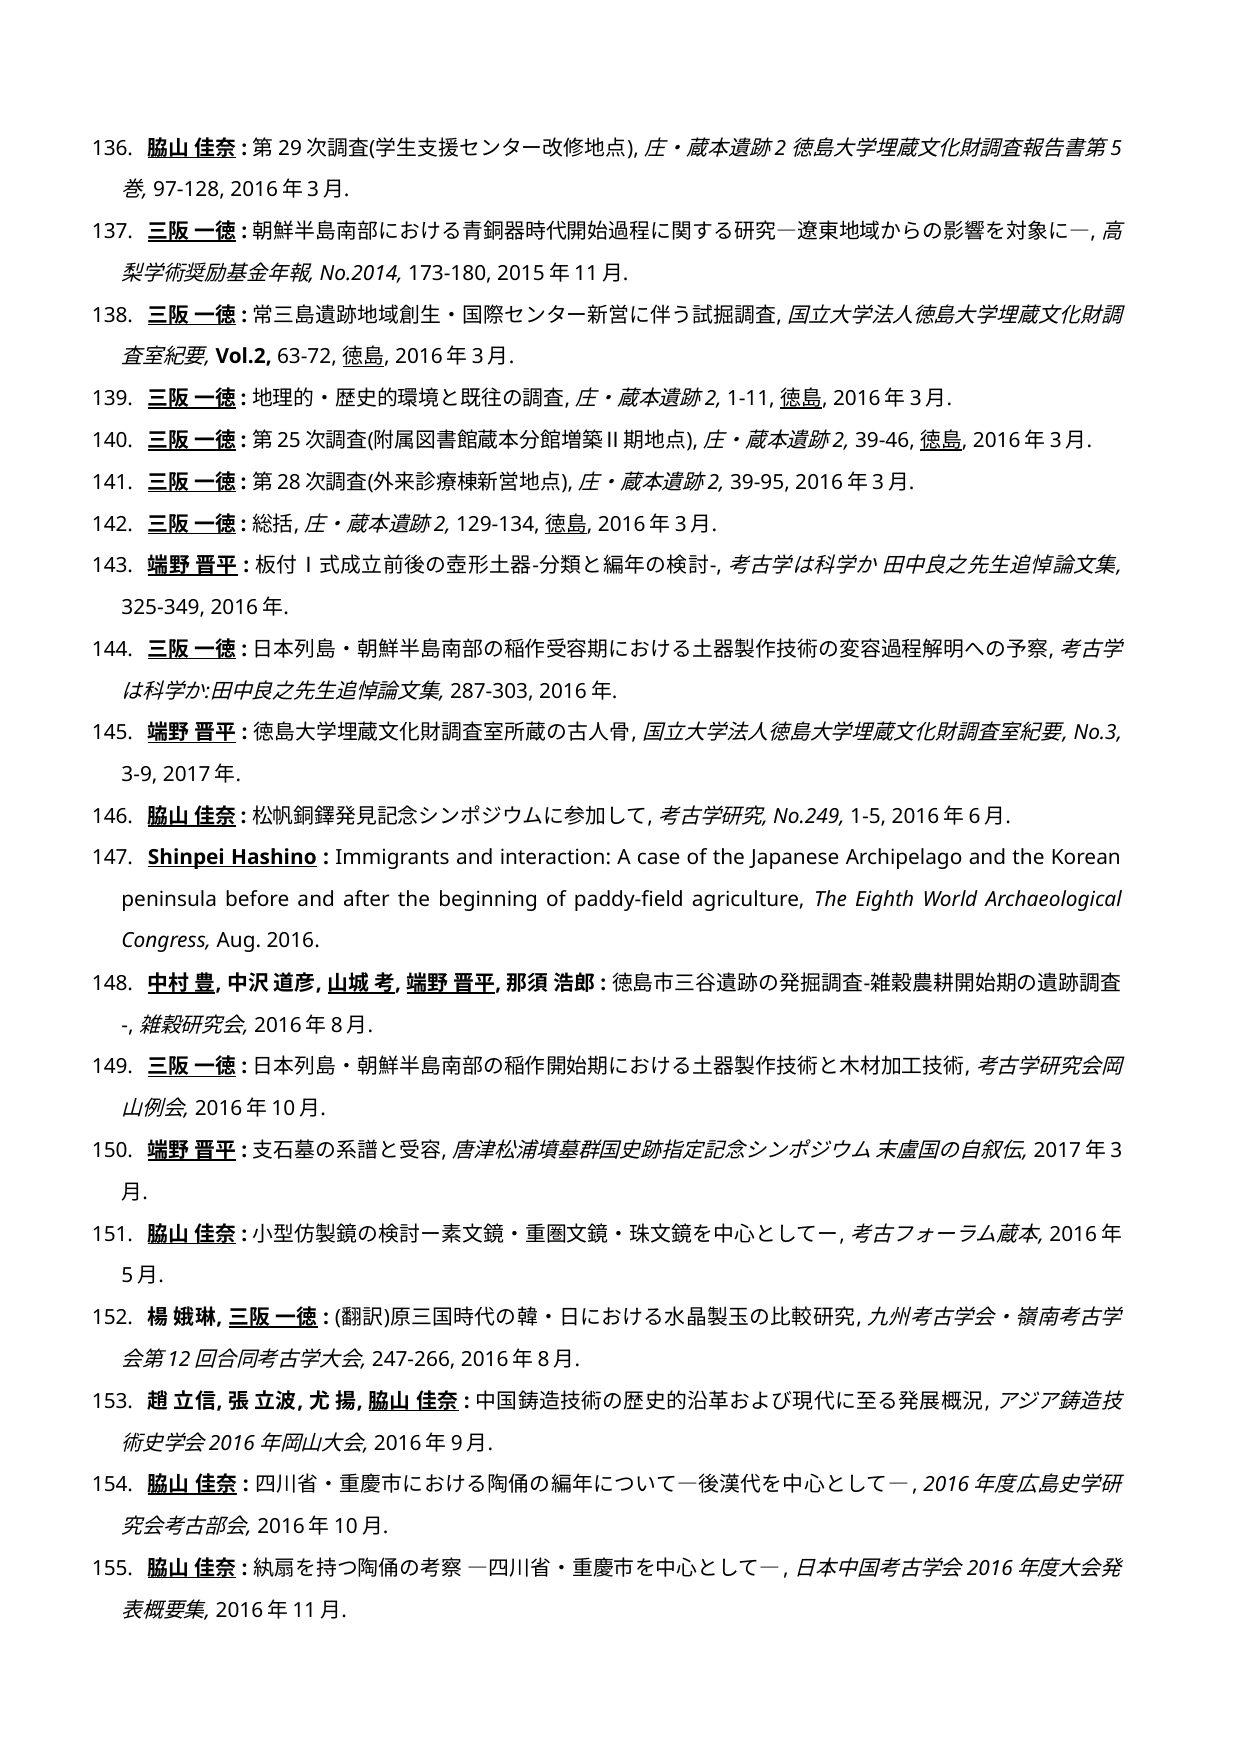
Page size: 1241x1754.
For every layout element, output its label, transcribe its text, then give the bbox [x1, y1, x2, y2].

list 脇山 佳奈 : 小型仿製鏡の検討ー素文鏡・重圏文鏡・珠文鏡を中心としてー, 考古フォーラム蔵本, 2016年5月. [92, 1211, 1122, 1295]
list 端野 晋平 : 徳島大学埋蔵文化財調査室所蔵の古人骨, 国立大学法人徳島大学埋蔵文化財調査室紀要, No.3, 3-9, 2017年. [92, 710, 1122, 793]
list 端野 晋平 : 支石墓の系譜と受容, 唐津松浦墳墓群国史跡指定記念シンポジウム 末盧国の自叙伝, 2017年3月. [92, 1128, 1122, 1211]
list 三阪 一徳 : 地理的・歴史的環境と既往の調査, 庄・蔵本遺跡2, 1-11, 徳島, 2016年3月. [92, 376, 1122, 417]
list 三阪 一徳 : 日本列島・朝鮮半島南部の稲作受容期における土器製作技術の変容過程解明への予察, 考古学は科学か:田中良之先生追悼論文集, 287-303, 2016年. [92, 626, 1122, 710]
list 脇山 佳奈 : 松帆銅鐸発見記念シンポジウムに参加して, 考古学研究, No.249, 1-5, 2016年6月. [92, 793, 1122, 835]
list 端野 晋平 : 板付Ⅰ式成立前後の壺形土器-分類と編年の検討-, 考古学は科学か 田中良之先生追悼論文集, 325-349, 2016年. [92, 543, 1122, 626]
list 三阪 一徳 : 第28次調査(外来診療棟新営地点), 庄・蔵本遺跡2, 39-95, 2016年3月. [92, 459, 1122, 501]
list 中村 豊, 中沢 道彦, 山城 考, 端野 晋平, 那須 浩郎 : 徳島市三谷遺跡の発掘調査-雑穀農耕開始期の遺跡調査-, 雑穀研究会, 2016年8月. [92, 961, 1122, 1044]
list 三阪 一徳 : 常三島遺跡地域創生・国際センター新営に伴う試掘調査, 国立大学法人徳島大学埋蔵文化財調査室紀要, Vol.2, 63-72, 徳島, 2016年3月. [92, 292, 1122, 376]
list 脇山 佳奈 : 四川省・重慶市における陶俑の編年について―後漢代を中心として―, 2016年度広島史学研究会考古部会, 2016年10月. [92, 1462, 1122, 1545]
list 楊 娥琳, 三阪 一徳 : (翻訳)原三国時代の韓・日における水晶製玉の比較研究, 九州考古学会・嶺南考古学会第12回合同考古学大会, 247-266, 2016年8月. [92, 1295, 1122, 1378]
list Shinpei Hashino : Immigrants and interaction: A case of the Japanese Archipelago and the Korean peninsula before and after the beginning of paddy-field agriculture, The Eighth World Archaeological Congress, Aug. 2016. [92, 835, 1122, 961]
list 三阪 一徳 : 日本列島・朝鮮半島南部の稲作開始期における土器製作技術と木材加工技術, 考古学研究会岡山例会, 2016年10月. [92, 1044, 1122, 1128]
list 三阪 一徳 : 第25次調査(附属図書館蔵本分館増築Ⅱ期地点), 庄・蔵本遺跡2, 39-46, 徳島, 2016年3月. [92, 417, 1122, 459]
list 三阪 一徳 : 総括, 庄・蔵本遺跡2, 129-134, 徳島, 2016年3月. [92, 501, 1122, 543]
list 脇山 佳奈 : 紈扇を持つ陶俑の考察 ―四川省・重慶市を中心として―, 日本中国考古学会2016年度大会発表概要集, 2016年11月. [92, 1545, 1122, 1629]
list 趙 立信, 張 立波, 尤 揚, 脇山 佳奈 : 中国鋳造技術の歴史的沿革および現代に至る発展概況, アジア鋳造技術史学会2016年岡山大会, 2016年9月. [92, 1378, 1122, 1462]
list 三阪 一徳 : 朝鮮半島南部における青銅器時代開始過程に関する研究―遼東地域からの影響を対象に―, 高梨学術奨励基金年報, No.2014, 173-180, 2015年11月. [92, 209, 1122, 292]
list 脇山 佳奈 : 第29次調査(学生支援センター改修地点), 庄・蔵本遺跡2 徳島大学埋蔵文化財調査報告書第5巻, 97-128, 2016年3月. [92, 125, 1122, 209]
